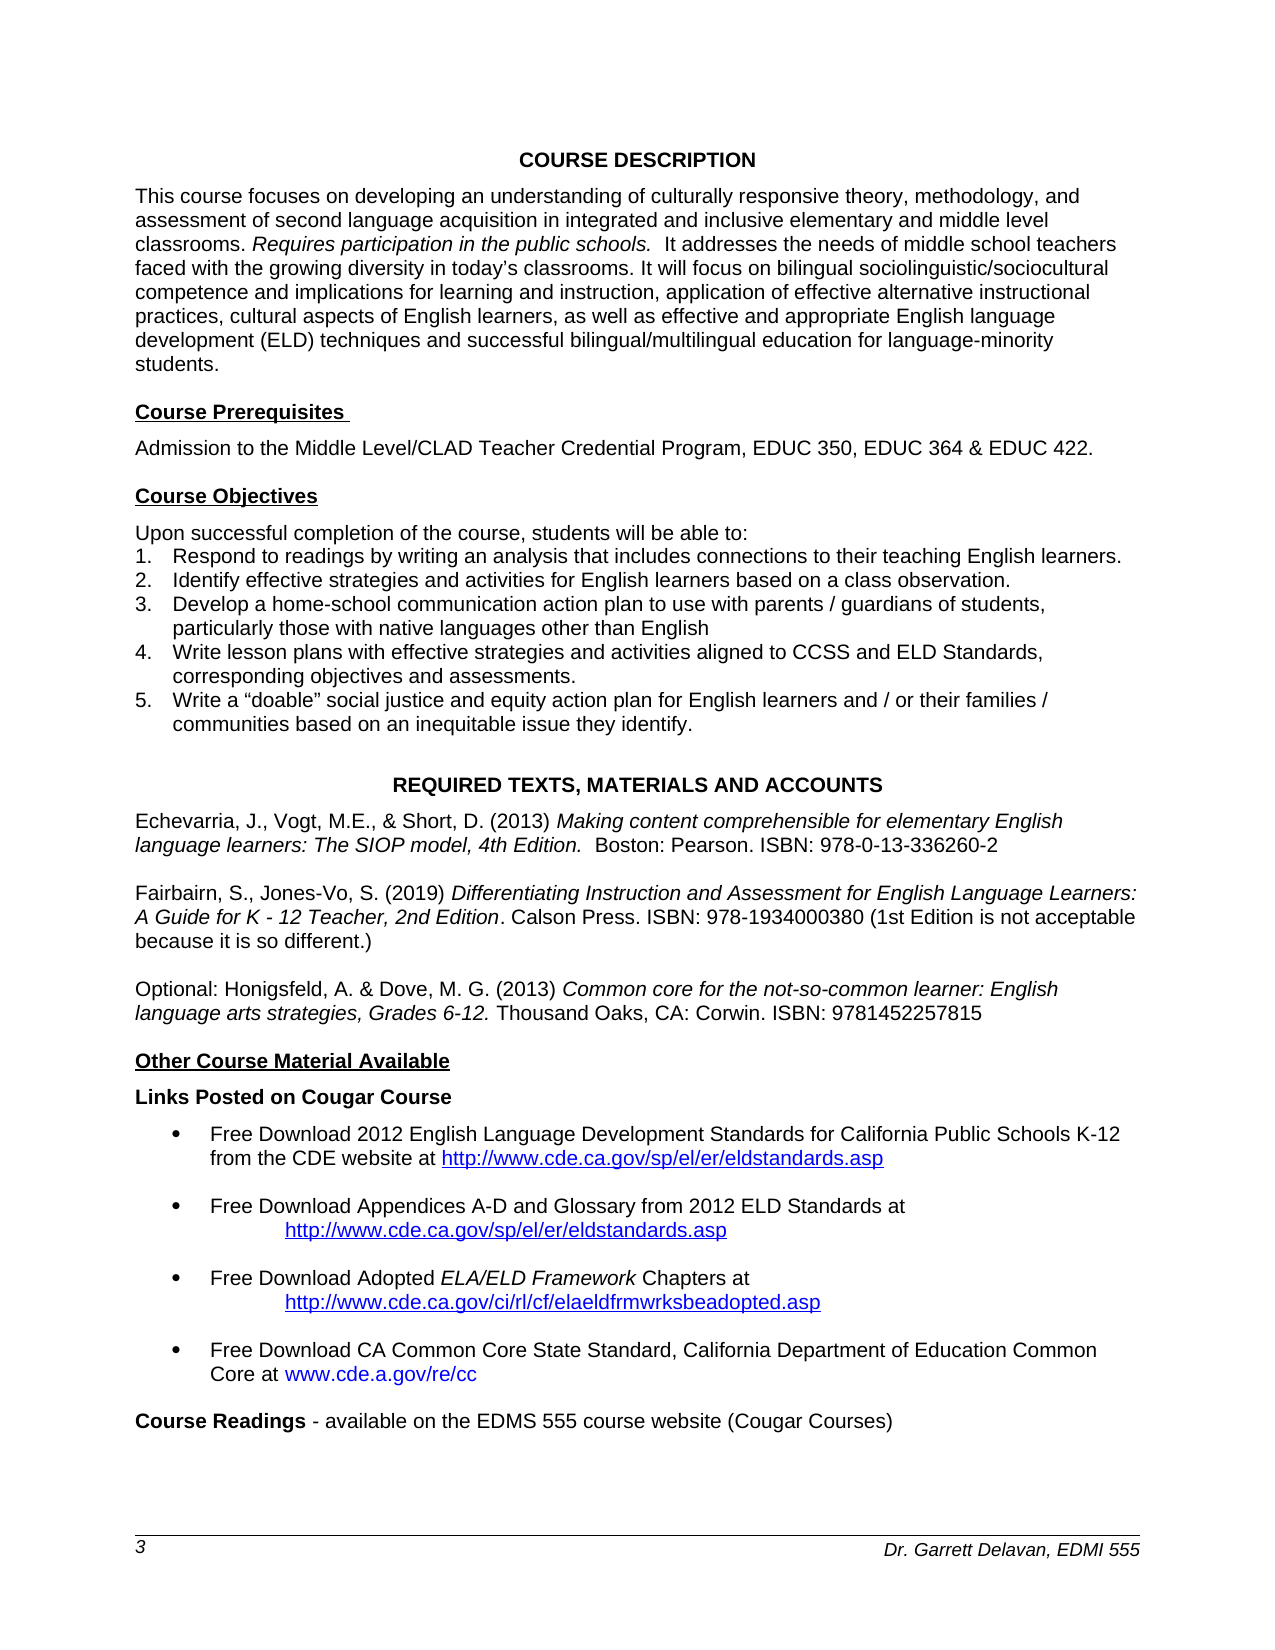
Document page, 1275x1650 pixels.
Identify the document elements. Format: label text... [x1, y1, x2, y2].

subtitle Course Prerequisites [135, 399, 1140, 423]
text Echevarria, J., Vogt, M.E., & Short, D. (2013) Making content comprehensible for elementary English language learners: The SIOP model, 4th Edition. Boston: Pearson. ISBN: 978-0-13-336260-2 [135, 809, 1140, 857]
list Respond to readings by writing an analysis that includes connections to their teaching English learners. [135, 544, 1140, 568]
text Course Readings - available on the EDMS 555 course website (Cougar Courses) [135, 1409, 1140, 1433]
subtitle Other Course Material Available [135, 1048, 1140, 1072]
text Optional: Honigsfeld, A. & Dove, M. G. (2013) Common core for the not-so-common learner: English language arts strategies, Grades 6-12. Thousand Oaks, CA: Corwin. ISBN: 9781452257815 [135, 977, 1140, 1024]
text This course focuses on developing an understanding of culturally responsive theory, methodology, and assessment of second language acquisition in integrated and inclusive elementary and middle level classrooms. Requires participation in the public schools. It addresses the needs of middle school teachers faced with the growing diversity in today’s classrooms. It will focus on bilingual sociolinguistic/sociocultural competence and implications for learning and instruction, application of effective alternative instructional practices, cultural aspects of English learners, as well as effective and appropriate English language development (ELD) techniques and successful bilingual/multilingual education for language-minority students. [135, 184, 1140, 376]
subtitle COURSE DESCRIPTION [135, 147, 1140, 171]
list Develop a home-school communication action plan to use with parents / guardians of students, particularly those with native languages other than English [135, 592, 1140, 640]
list Free Download Adopted ELA/ELD Framework Chapters at http://www.cde.ca.gov/ci/rl/cf/elaeldfrmwrksbeadopted.asp [172, 1265, 1140, 1313]
list Free Download 2012 English Language Development Standards for California Public Schools K-12 from the CDE website at http://www.cde.ca.gov/sp/el/er/eldstandards.asp [172, 1121, 1140, 1169]
list Write a “doable” social justice and equity action plan for English learners and / or their families / communities based on an inequitable issue they identify. [135, 688, 1140, 736]
list Write lesson plans with effective strategies and activities aligned to CCSS and ELD Standards, corresponding objectives and assessments. [135, 640, 1140, 688]
text Fairbairn, S., Jones-Vo, S. (2019) Differentiating Instruction and Assessment for English Language Learners: A Guide for K - 12 Teacher, 2nd Edition. Calson Press. ISBN: 978-1934000380 (1st Edition is not acceptable because it is so different.) [135, 881, 1140, 953]
list Free Download Appendices A-D and Glossary from 2012 ELD Standards at http://www.cde.ca.gov/sp/el/er/eldstandards.asp [172, 1193, 1140, 1241]
text Admission to the Middle Level/CLAD Teacher Credential Program, EDUC 350, EDUC 364 & EDUC 422. [135, 436, 1140, 460]
subtitle REQUIRED TEXTS, MATERIALS AND ACCOUNTS [135, 772, 1140, 796]
list Free Download CA Common Core State Standard, California Department of Education Common Core at www.cde.a.gov/re/cc [172, 1337, 1140, 1385]
text Upon successful completion of the course, students will be able to: [135, 520, 1140, 544]
list Identify effective strategies and activities for English learners based on a class observation. [135, 568, 1140, 592]
subtitle Course Objectives [135, 484, 1140, 508]
subtitle Links Posted on Cougar Course [135, 1085, 1140, 1109]
